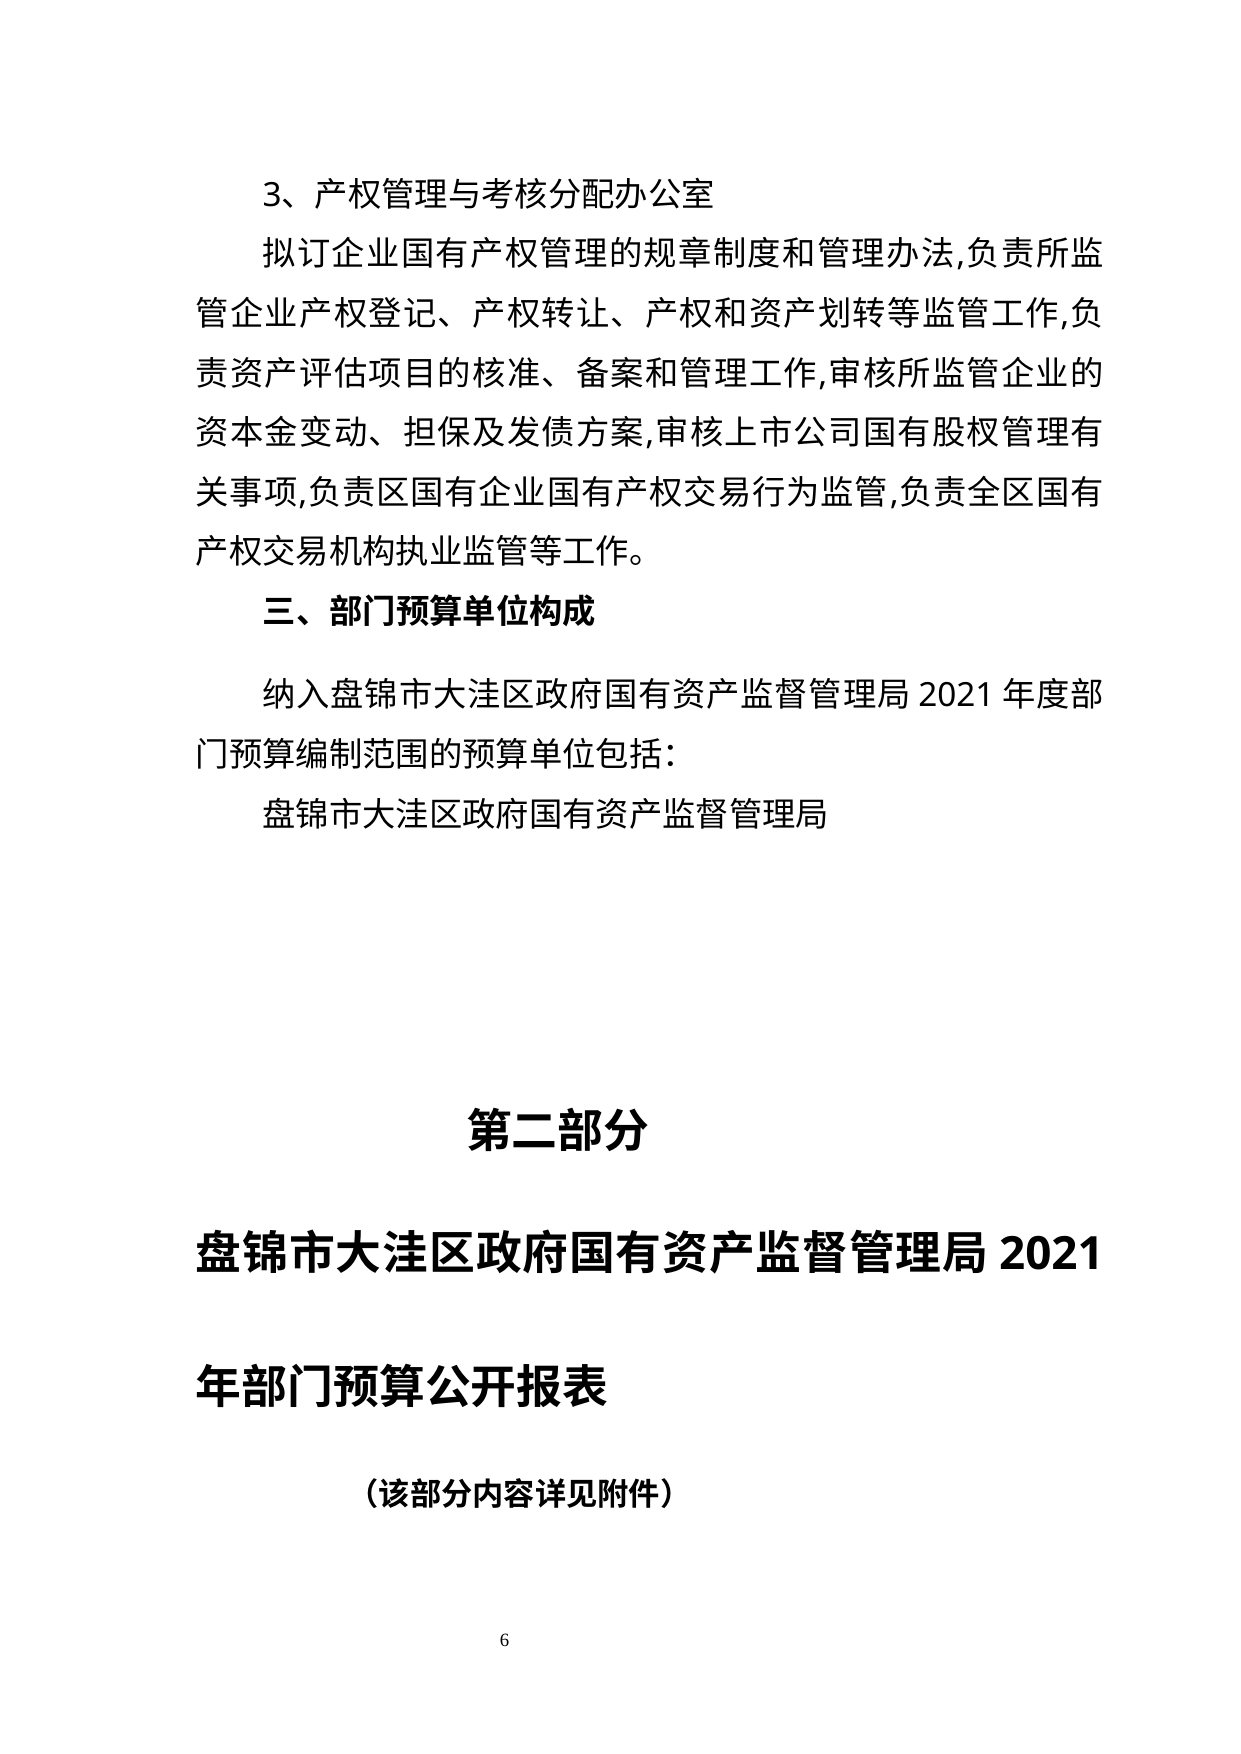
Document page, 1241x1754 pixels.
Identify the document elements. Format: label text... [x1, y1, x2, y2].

text 纳入盘锦市大洼区政府国有资产监督管理局2021年度部门预算编制范围的预算单位包括： [196, 663, 1104, 782]
text 三、部门预算单位构成 [196, 579, 1104, 639]
list 拟订企业国有产权管理的规章制度和管理办法,负责所监管企业产权登记、产权转让、产权和资产划转等监管工作,负责资产评估项目的核准、备案和管理工作,审核所监管企业的资本金变动、担保及发债方案,审核上市公司国有股杈管理有关事项,负责区国有企业国有产权交易行为监管,负责全区国有产权交易机构执业监管等工作。 [196, 222, 1104, 579]
list 第二部分 [371, 1082, 1104, 1172]
text 盘锦市大洼区政府国有资产监督管理局 [196, 782, 1104, 841]
list 盘锦市大洼区政府国有资产监督管理局2021年部门预算公开报表 [196, 1205, 1104, 1428]
text （该部分内容详见附件） [196, 1462, 1104, 1521]
list 产权管理与考核分配办公室 [196, 162, 1104, 222]
